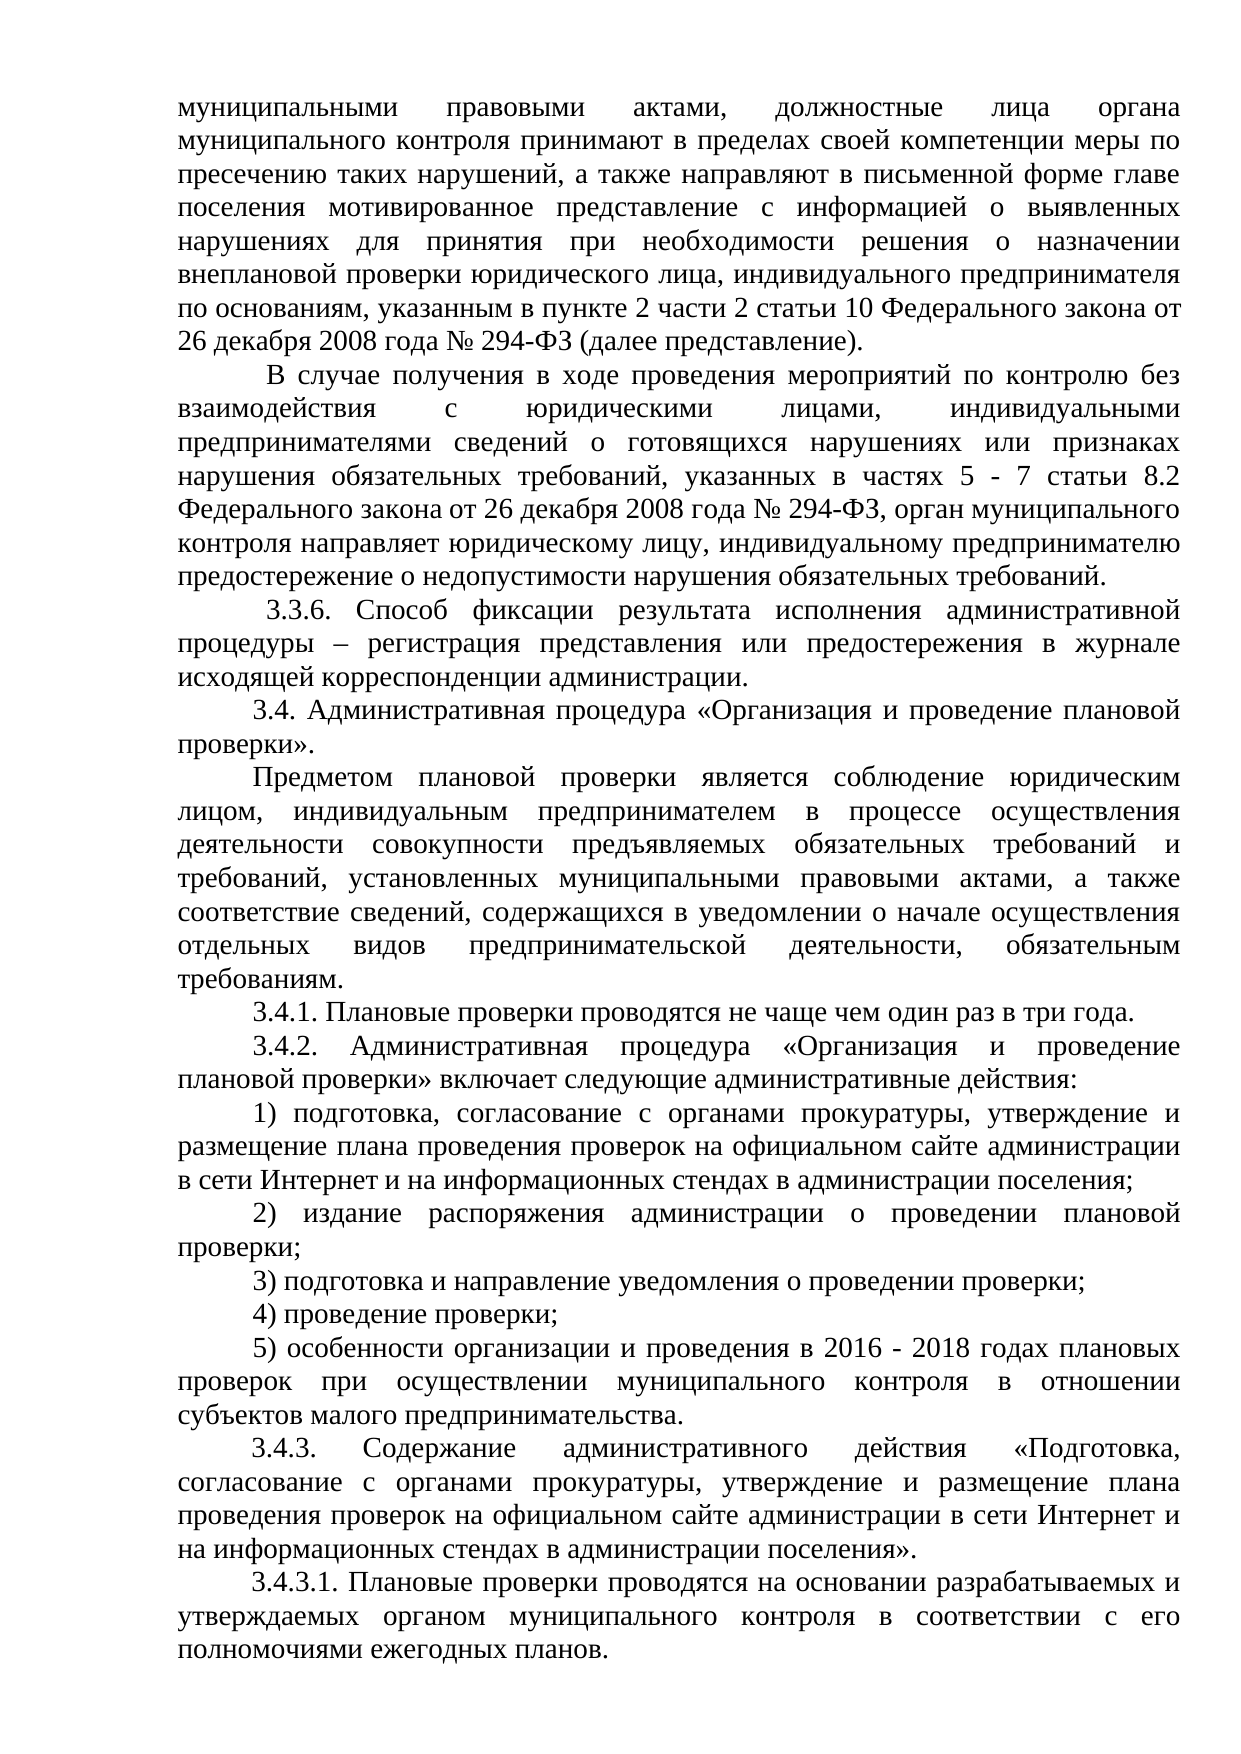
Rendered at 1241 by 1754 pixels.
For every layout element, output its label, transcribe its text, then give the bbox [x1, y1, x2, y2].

text Предметом плановой проверки является соблюдение юридическим лицом, индивидуальным предпринимателем в процессе осуществления деятельности совокупности предъявляемых обязательных требований и требований, установленных муниципальными правовыми актами, а также соответствие сведений, содержащихся в уведомлении о начале осуществления отдельных видов предпринимательской деятельности, обязательным требованиям. [177, 759, 1181, 994]
text 3.4.3.1. Плановые проверки проводятся на основании разрабатываемых и утверждаемых органом муниципального контроля в соответствии с его полномочиями ежегодных планов. [177, 1564, 1181, 1665]
text 3.4.1. Плановые проверки проводятся не чаще чем один раз в три года. [177, 994, 1181, 1028]
text В случае получения в ходе проведения мероприятий по контролю без взаимодействия с юридическими лицами, индивидуальными предпринимателями сведений о готовящихся нарушениях или признаках нарушения обязательных требований, указанных в частях 5 - 7 статьи 8.2 Федерального закона от 26 декабря 2008 года № 294-ФЗ, орган муниципального контроля направляет юридическому лицу, индивидуальному предпринимателю предостережение о недопустимости нарушения обязательных требований. [177, 357, 1181, 592]
text 2) издание распоряжения администрации о проведении плановой проверки; [177, 1196, 1181, 1263]
text 1) подготовка, согласование с органами прокуратуры, утверждение и размещение плана проведения проверок на официальном сайте администрации в сети Интернет и на информационных стендах в администрации поселения; [177, 1095, 1181, 1196]
text 5) особенности организации и проведения в 2016 - 2018 годах плановых проверок при осуществлении муниципального контроля в отношении субъектов малого предпринимательства. [177, 1330, 1181, 1430]
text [177, 89, 1181, 357]
text 4) проведение проверки; [177, 1296, 1181, 1330]
text 3) подготовка и направление уведомления о проведении проверки; [177, 1263, 1181, 1296]
text 3.4.2. Административная процедура «Организация и проведение плановой проверки» включает следующие административные действия: [177, 1028, 1181, 1095]
text 3.3.6. Способ фиксации результата исполнения административной процедуры – регистрация представления или предостережения в журнале исходящей корреспонденции администрации. [177, 592, 1181, 692]
text 3.4.3. Содержание административного действия «Подготовка, согласование с органами прокуратуры, утверждение и размещение плана проведения проверок на официальном сайте администрации в сети Интернет и на информационных стендах в администрации поселения». [177, 1430, 1181, 1564]
text 3.4. Административная процедура «Организация и проведение плановой проверки». [177, 692, 1181, 759]
